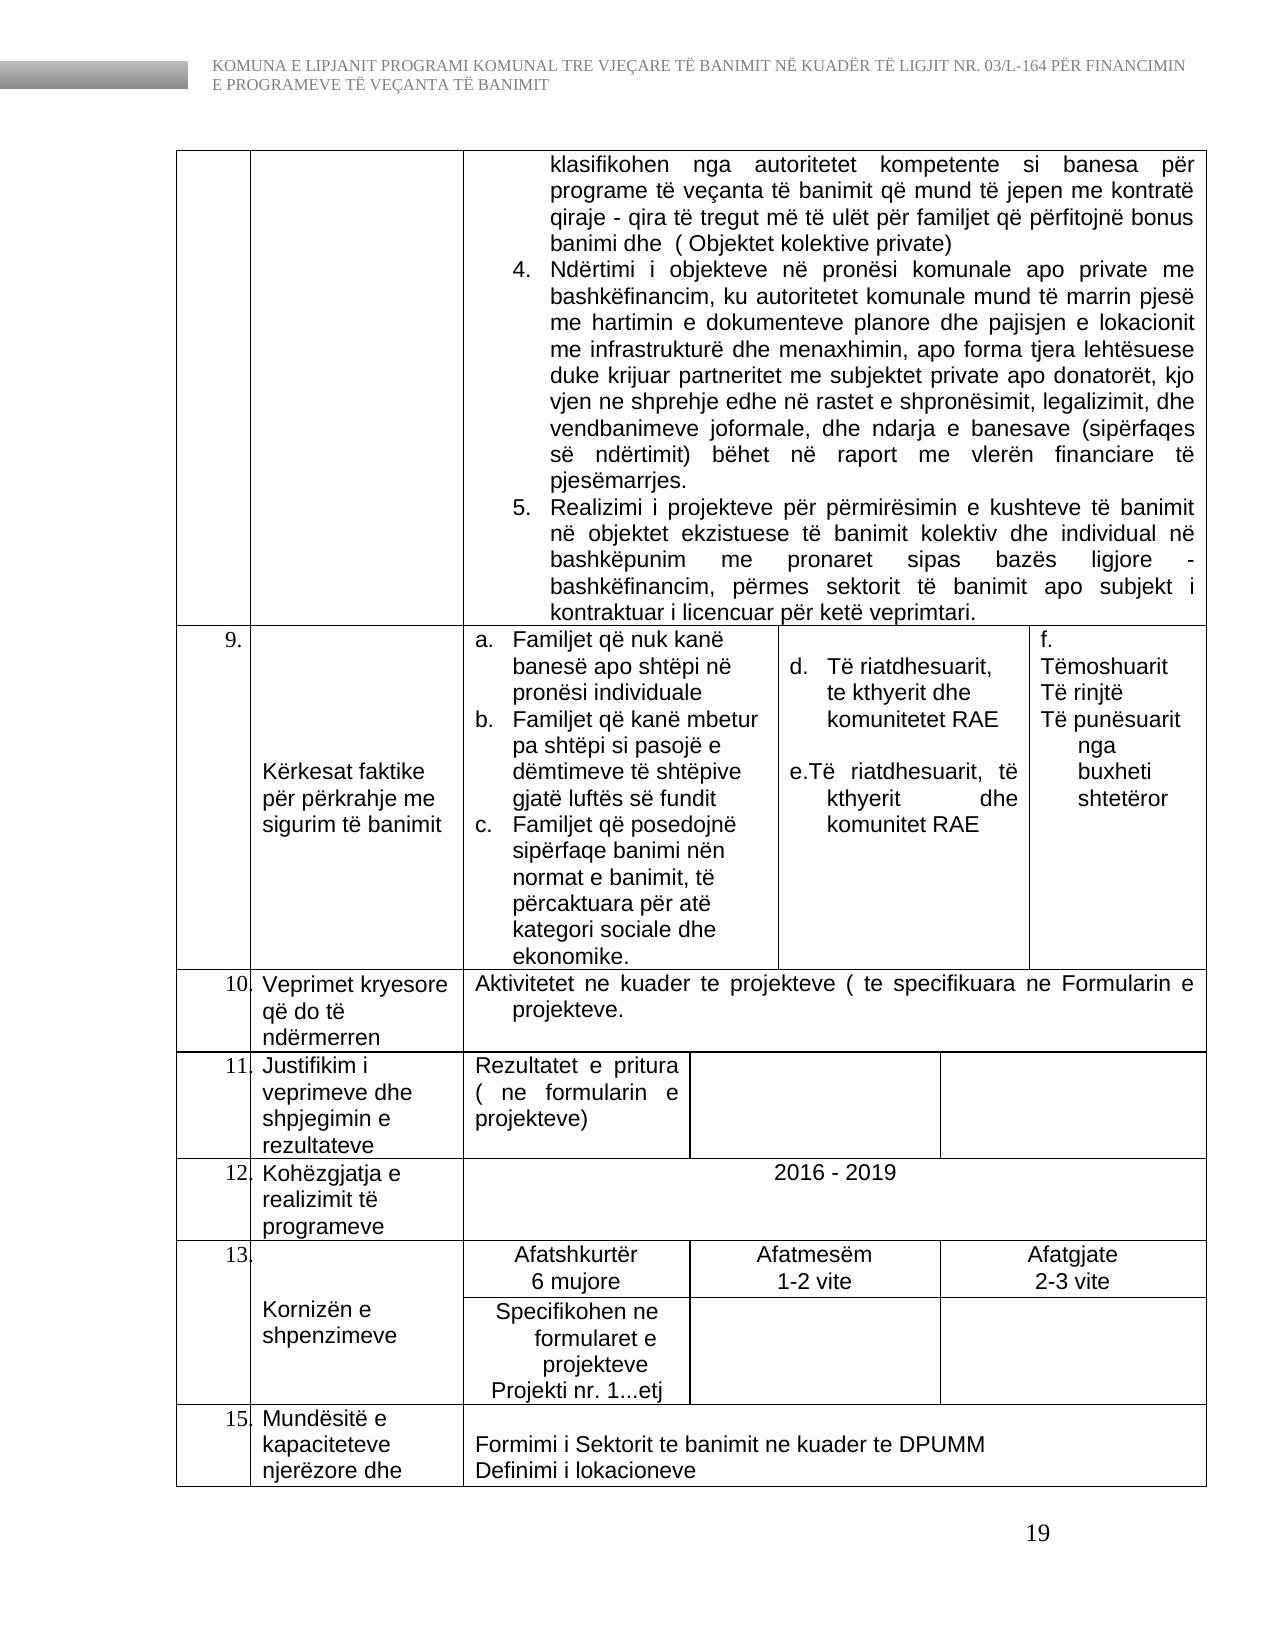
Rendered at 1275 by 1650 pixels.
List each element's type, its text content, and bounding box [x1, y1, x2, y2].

table_cell 2016 - 2019 [464, 1159, 1206, 1240]
table_cell [177, 970, 250, 1051]
table_cell [177, 626, 250, 969]
table_cell Specifikohen ne formularet e projekteve Projekti nr. 1...etj [464, 1298, 689, 1403]
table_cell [251, 151, 463, 625]
table_cell Kornizën e shpenzimeve [251, 1241, 463, 1403]
table_cell Afatgjate 2-3 vite [941, 1241, 1206, 1297]
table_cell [251, 1405, 463, 1486]
table_cell [177, 1405, 250, 1486]
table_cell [464, 1405, 1206, 1486]
table_cell [691, 1053, 940, 1158]
table_cell [177, 1159, 250, 1240]
table_cell [177, 151, 250, 625]
table_cell Aktivitetet ne kuader te projekteve ( te specifikuara ne Formularin e projekteve. [464, 970, 1206, 1051]
table_cell Kohëzgjatja e realizimit të programeve [251, 1159, 463, 1240]
table_cell [177, 1241, 250, 1403]
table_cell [464, 151, 1206, 625]
table_cell Veprimet kryesore që do të ndërmerren [251, 970, 463, 1051]
table_cell f. Tëmoshuarit Të rinjtë Të punësuarit nga buxheti shtetëror [1030, 626, 1206, 969]
table_cell Afatmesëm 1-2 vite [691, 1241, 940, 1297]
table_cell Familjet që nuk kanë banesë apo shtëpi në pronësi individuale Familjet që kanë mbetur pa shtëpi si pasojë e dëmtimeve të shtëpive gjatë luftës së fundit Familjet që posedojnë sipërfaqe banimi nën normat e banimit, të përcaktuara për atë kategori sociale dhe ekonomike. [464, 626, 778, 969]
table_cell Rezultatet e pritura ( ne formularin e projekteve) [464, 1053, 689, 1158]
table_cell [941, 1053, 1206, 1158]
table_cell Afatshkurtër 6 mujore [464, 1241, 689, 1297]
table_cell Të riatdhesuarit, te kthyerit dhe komunitetet RAE e.Të riatdhesuarit, të kthyerit dhe komunitet RAE [779, 626, 1029, 969]
table_cell [941, 1298, 1206, 1403]
table_cell [177, 1053, 250, 1158]
table_cell [691, 1298, 940, 1403]
table_cell Kërkesat faktike për përkrahje me sigurim të banimit [251, 626, 463, 969]
table_cell Justifikim i veprimeve dhe shpjegimin e rezultateve [251, 1053, 463, 1158]
